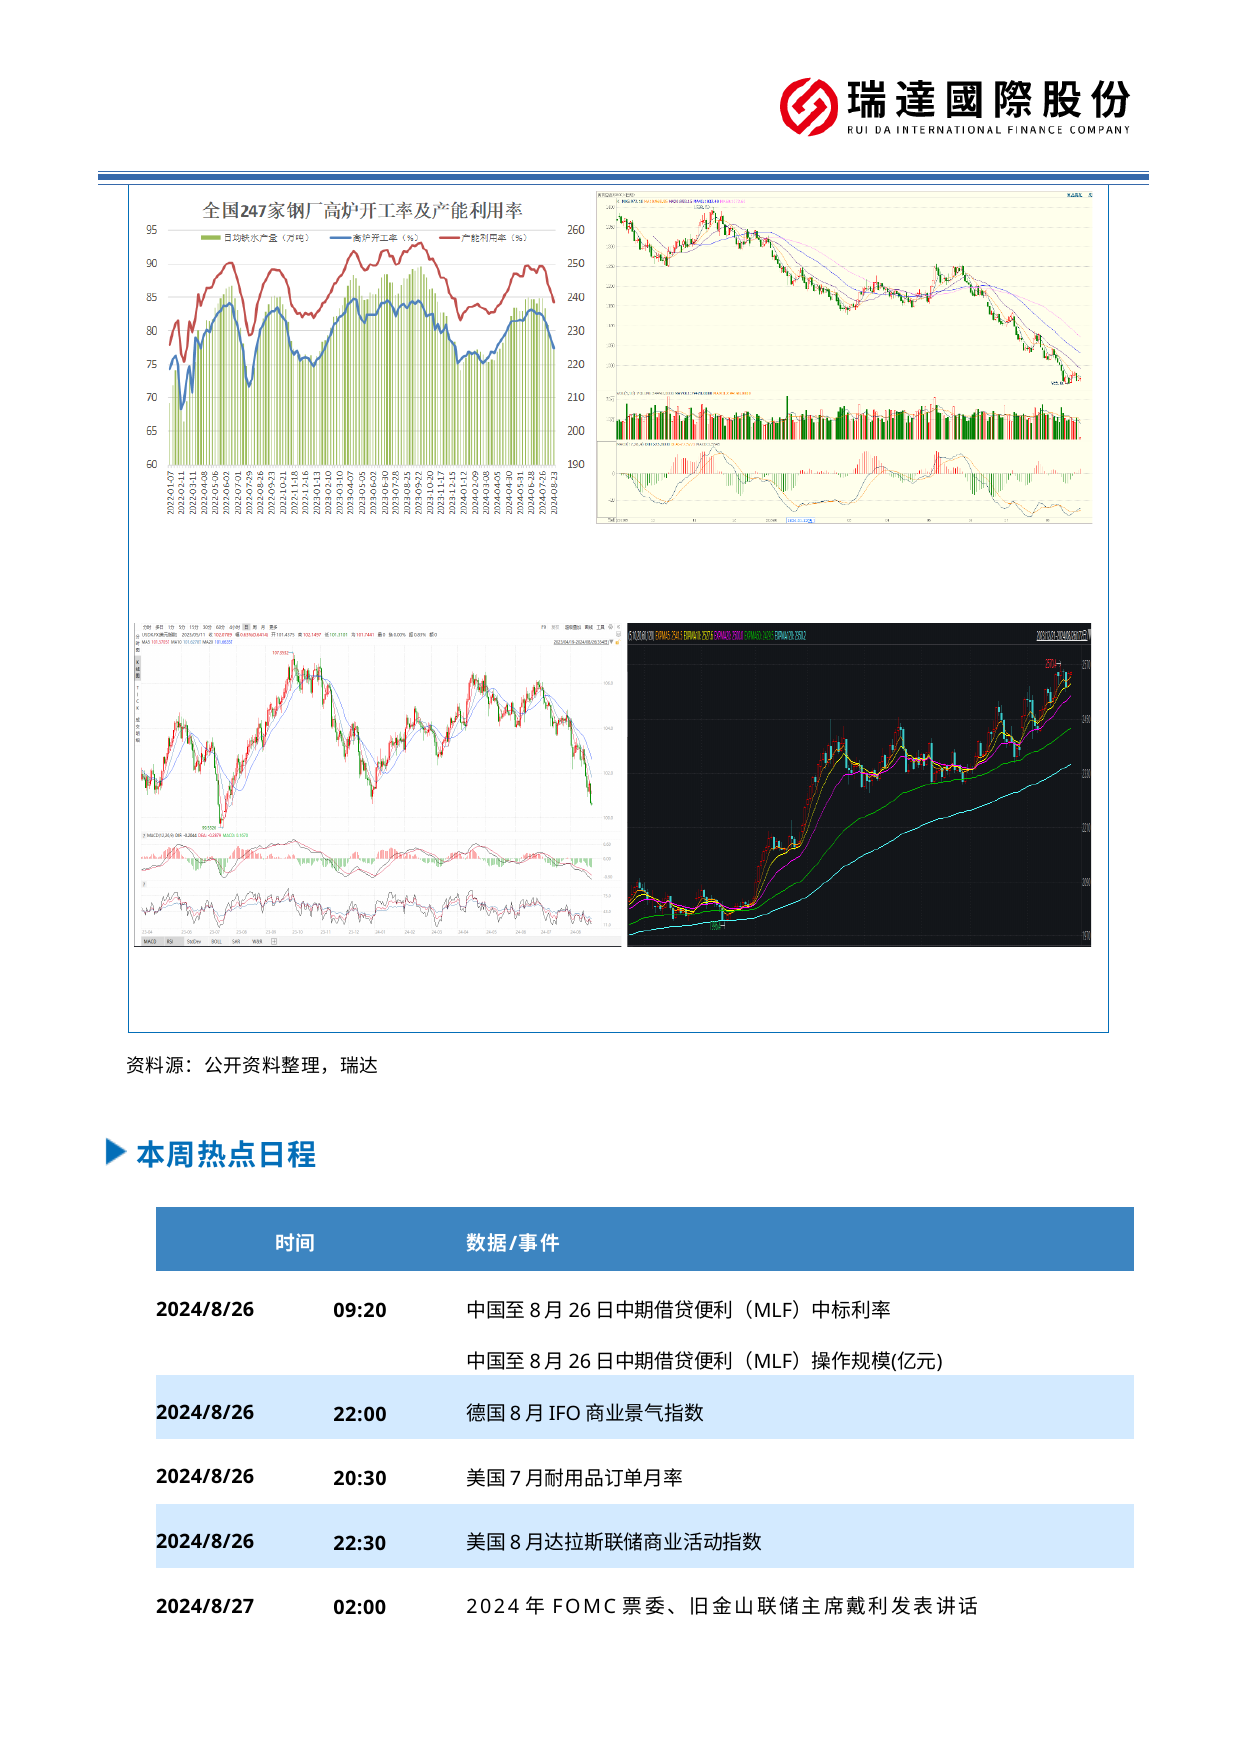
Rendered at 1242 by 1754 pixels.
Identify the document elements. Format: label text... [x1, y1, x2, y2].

picture [134, 623, 622, 947]
table_header 时间 [156, 1207, 466, 1271]
table_cell [129, 185, 1108, 609]
table_cell 德国8月IFO商业景气指数 [466, 1375, 1134, 1439]
picture [596, 191, 1093, 524]
picture [769, 37, 1141, 171]
table_cell [129, 609, 1108, 1032]
picture [627, 623, 1092, 947]
table_cell 美国7月耐用品订单月率 [466, 1439, 1134, 1503]
table_cell 22:30 [333, 1504, 466, 1568]
table_cell 09:20 [333, 1271, 466, 1375]
table_cell 2024/8/26 [156, 1271, 333, 1375]
picture [105, 1137, 127, 1166]
table_cell 22:00 [333, 1375, 466, 1439]
table_cell 2024/8/26 [156, 1439, 333, 1503]
table_cell 2024/8/27 [156, 1568, 333, 1632]
table_cell 2024/8/26 [156, 1375, 333, 1439]
table_cell 中国至8月26日中期借贷便利（MLF）中标利率 中国至8月26日中期借贷便利（MLF）操作规模(亿元) [466, 1271, 1134, 1375]
table_cell 20:30 [333, 1439, 466, 1503]
table_cell 2024/8/26 [156, 1504, 333, 1568]
text 资料源：公开资料整理，瑞达 [106, 1057, 1184, 1077]
picture [134, 192, 591, 524]
table_cell 美国8月达拉斯联储商业活动指数 [466, 1504, 1134, 1568]
table_cell 02:00 [333, 1568, 466, 1632]
table_header 数据/事件 [466, 1207, 1134, 1271]
table_cell 2024年FOMC票委、旧金山联储主席戴利发表讲话 [466, 1568, 1134, 1632]
text 本周热点日程 [106, 1139, 1184, 1173]
